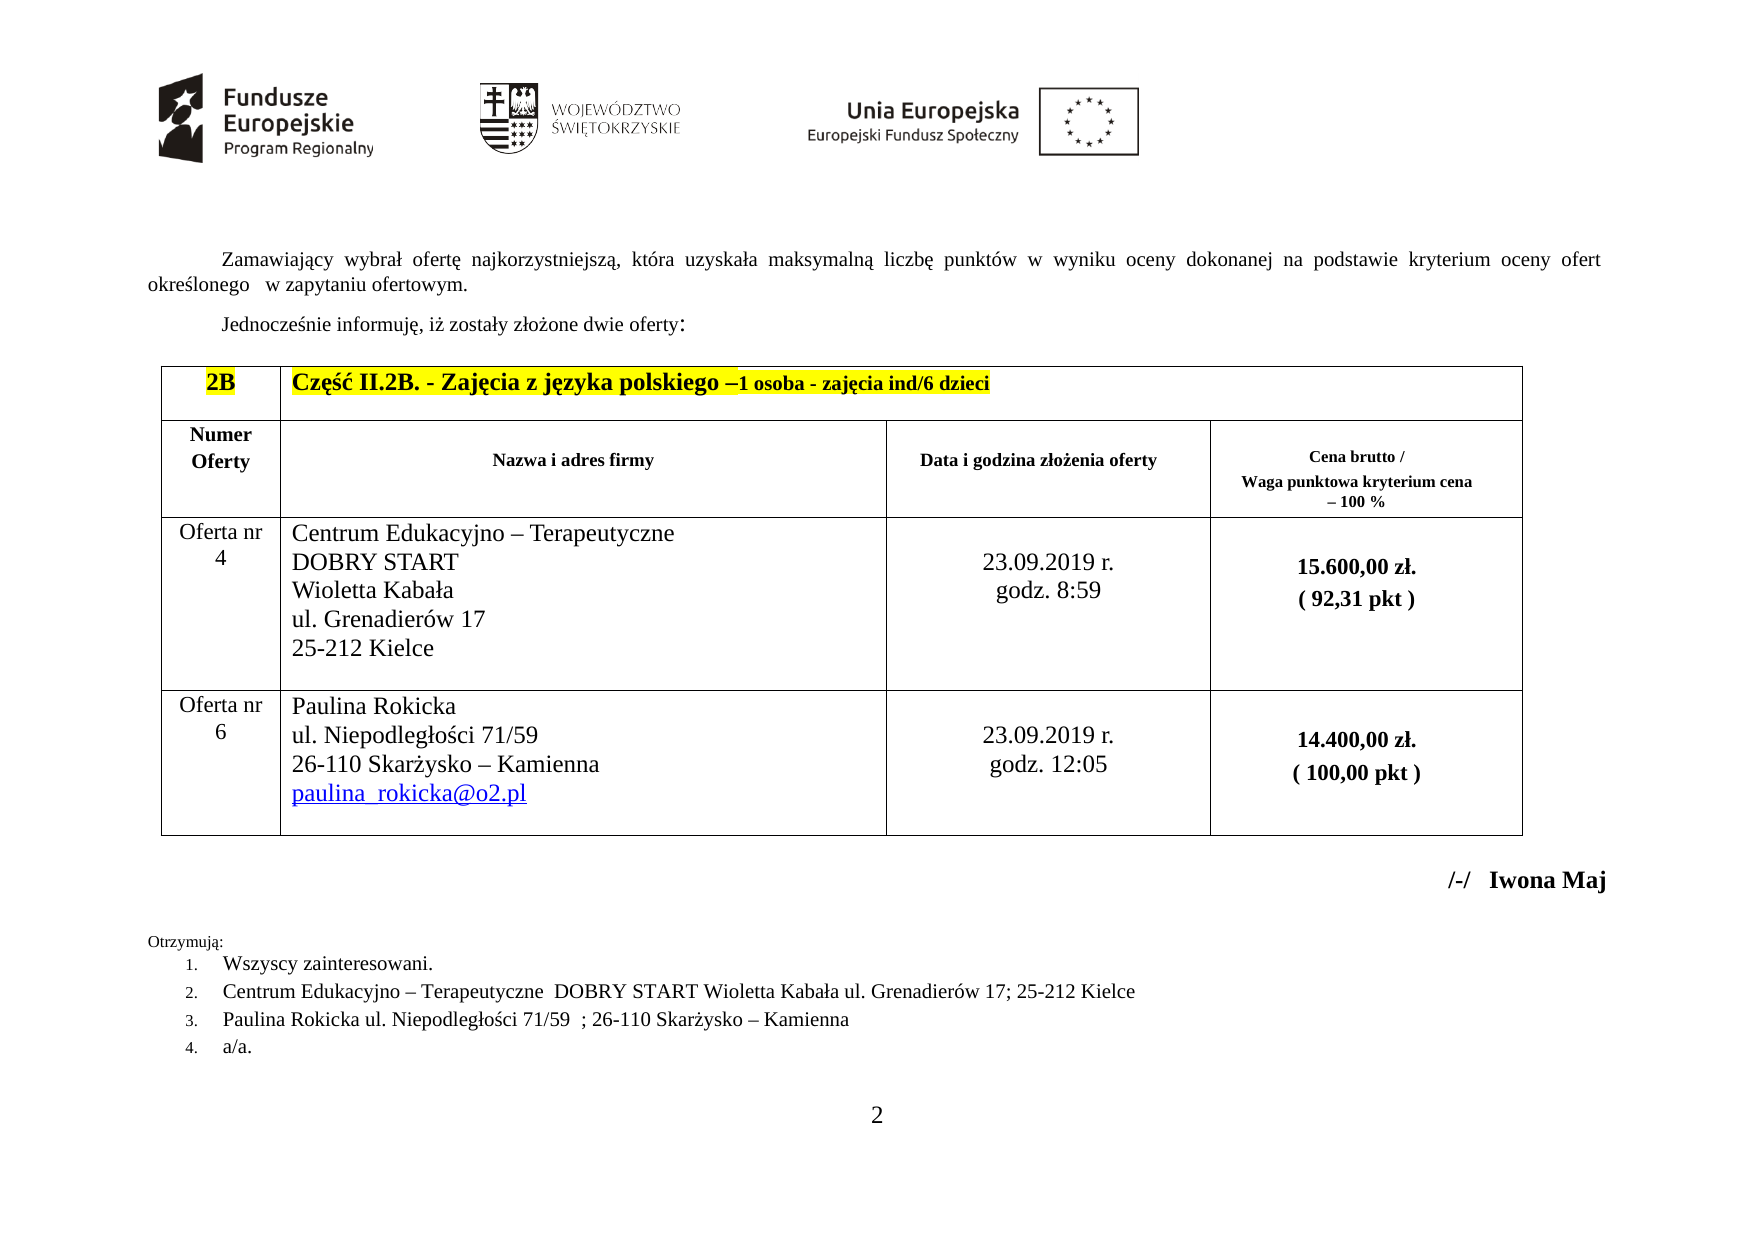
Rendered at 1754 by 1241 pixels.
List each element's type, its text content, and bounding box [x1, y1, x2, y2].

text Jednocześnie informuję, iż zostały złożone dwie oferty: [148, 308, 1606, 337]
table_cell Oferta nr 4 [162, 518, 280, 690]
table_cell Oferta nr 6 [162, 691, 280, 835]
table_cell Nazwa i adres firmy [281, 421, 886, 517]
list a/a. [185, 1034, 1606, 1058]
text Zamawiający wybrał ofertę najkorzystniejszą, która uzyskała maksymalną liczbę punktów w wyniku oceny dokonanej na podstawie kryterium oceny ofert określonego w zapytaniu ofertowym. [148, 247, 1603, 296]
table_cell Centrum Edukacyjno – Terapeutyczne DOBRY START Wioletta Kabała ul. Grenadierów 17 25-212 Kielce [281, 518, 886, 690]
picture [158, 73, 373, 163]
table_header 2B [162, 367, 280, 420]
table_cell Numer Oferty [162, 421, 280, 517]
table_cell Data i godzina złożenia oferty [887, 421, 1210, 517]
list Wszyscy zainteresowani. [185, 951, 1606, 975]
list Centrum Edukacyjno – Terapeutyczne DOBRY START Wioletta Kabała ul. Grenadierów 17; 25-212 Kielce [185, 979, 1606, 1003]
list Paulina Rokicka ul. Niepodległości 71/59 ; 26-110 Skarżysko – Kamienna [185, 1006, 1606, 1031]
table_cell 23.09.2019 r. godz. 8:59 [887, 518, 1210, 690]
table_cell 23.09.2019 r. godz. 12:05 [887, 691, 1210, 835]
picture [480, 83, 680, 154]
table_cell 15.600,00 zł. ( 92,31 pkt ) [1211, 518, 1522, 690]
picture [804, 73, 1139, 163]
table_cell Cena brutto / Waga punktowa kryterium cena – 100 % [1211, 421, 1522, 517]
table_cell Paulina Rokicka ul. Niepodległości 71/59 26-110 Skarżysko – Kamienna paulina_rokicka@o2.pl [281, 691, 886, 835]
text /-/ Iwona Maj [148, 865, 1606, 894]
text Otrzymują: [148, 932, 1606, 951]
table_cell 14.400,00 zł. ( 100,00 pkt ) [1211, 691, 1522, 835]
table_header Część II.2B. - Zajęcia z języka polskiego –1 osoba - zajęcia ind/6 dzieci [281, 367, 1522, 420]
